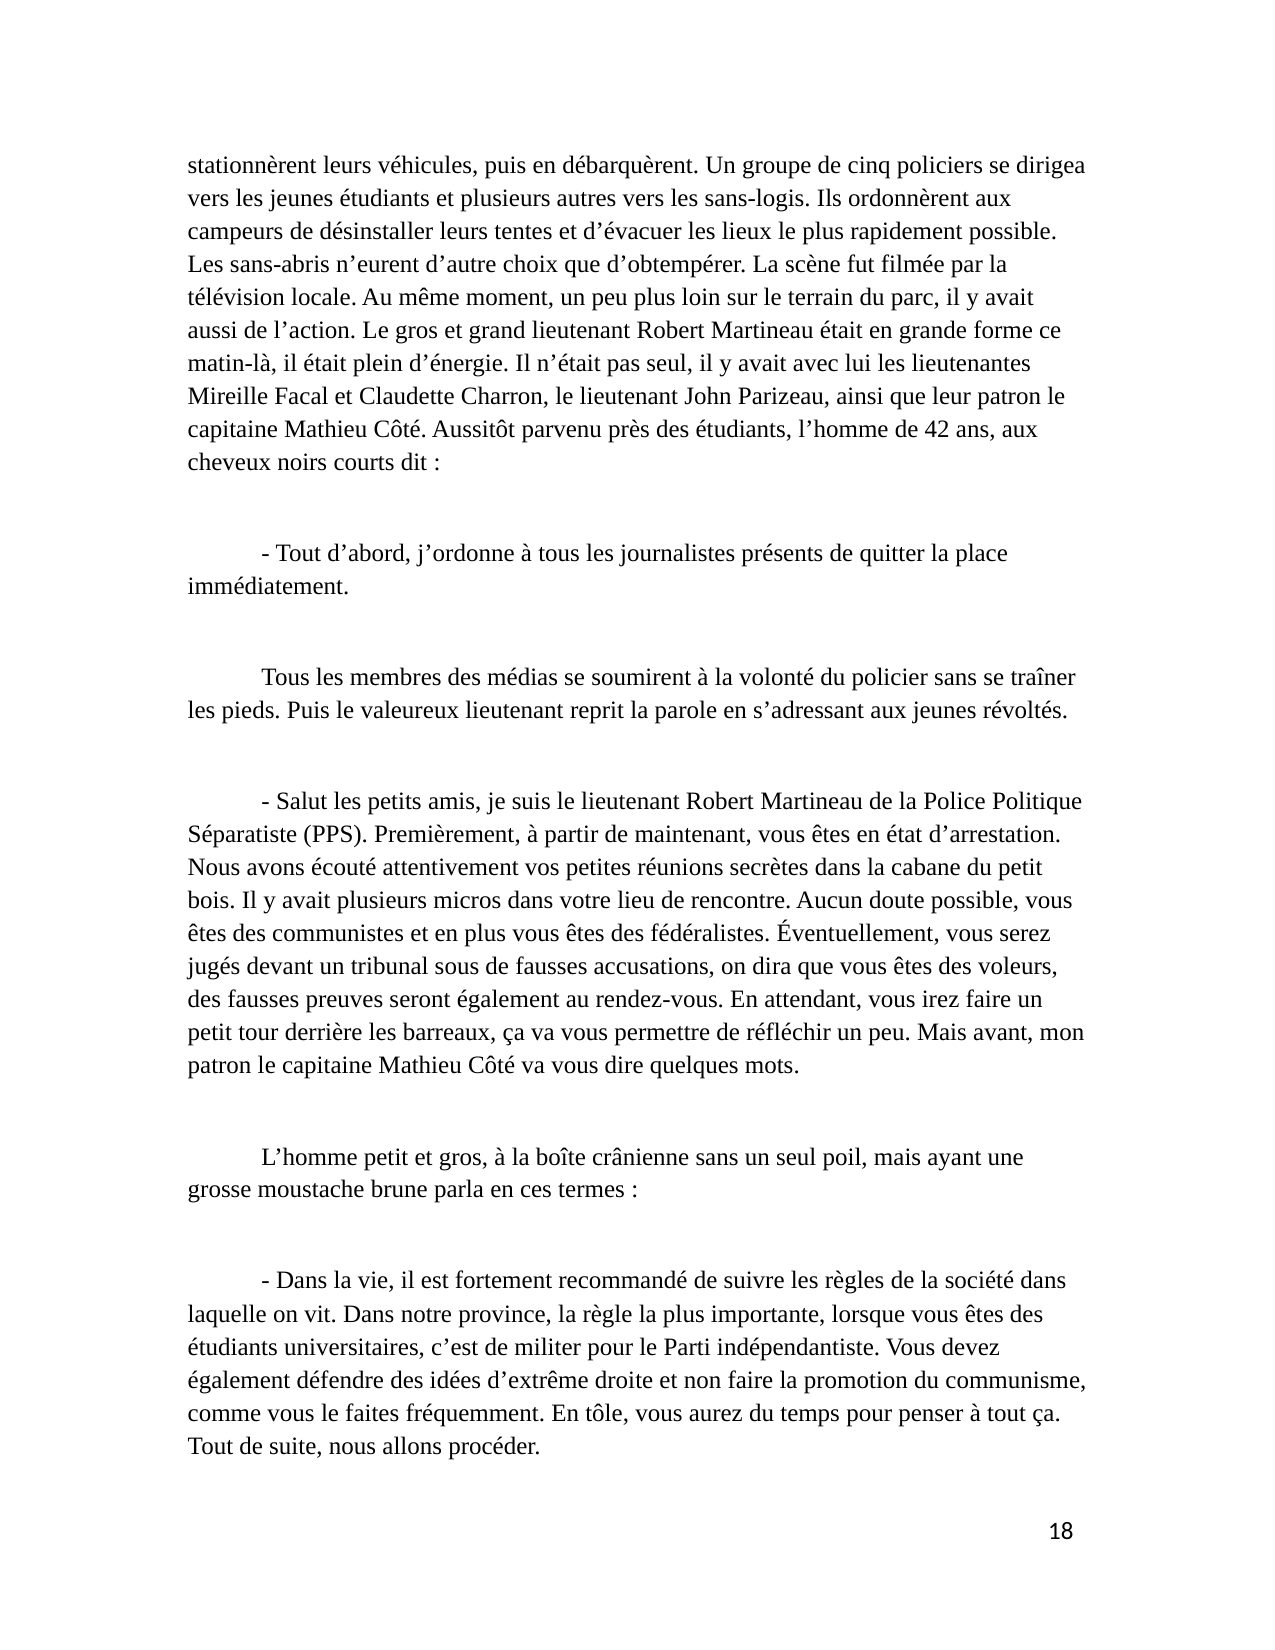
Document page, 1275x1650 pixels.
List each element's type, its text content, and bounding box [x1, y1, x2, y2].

text - Salut les petits amis, je suis le lieutenant Robert Martineau de la Police Politique Séparatiste (PPS). Premièrement, à partir de maintenant, vous êtes en état d’arrestation. Nous avons écouté attentivement vos petites réunions secrètes dans la cabane du petit bois. Il y avait plusieurs micros dans votre lieu de rencontre. Aucun doute possible, vous êtes des communistes et en plus vous êtes des fédéralistes. Éventuellement, vous serez jugés devant un tribunal sous de fausses accusations, on dira que vous êtes des voleurs, des fausses preuves seront également au rendez-vous. En attendant, vous irez faire un petit tour derrière les barreaux, ça va vous permettre de réfléchir un peu. Mais avant, mon patron le capitaine Mathieu Côté va vous dire quelques mots. [187, 786, 1087, 1079]
text - Tout d’abord, j’ordonne à tous les journalistes présents de quitter la place immédiatement. [187, 538, 1087, 600]
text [187, 150, 1087, 476]
text Tous les membres des médias se soumirent à la volonté du policier sans se traîner les pieds. Puis le valeureux lieutenant reprit la parole en s’adressant aux jeunes révoltés. [187, 662, 1087, 724]
text - Dans la vie, il est fortement recommandé de suivre les règles de la société dans laquelle on vit. Dans notre province, la règle la plus importante, lorsque vous êtes des étudiants universitaires, c’est de militer pour le Parti indépendantiste. Vous devez également défendre des idées d’extrême droite et non faire la promotion du communisme, comme vous le faites fréquemment. En tôle, vous aurez du temps pour penser à tout ça. Tout de suite, nous allons procéder. [187, 1266, 1087, 1459]
text L’homme petit et gros, à la boîte crânienne sans un seul poil, mais ayant une grosse moustache brune parla en ces termes : [187, 1142, 1087, 1203]
